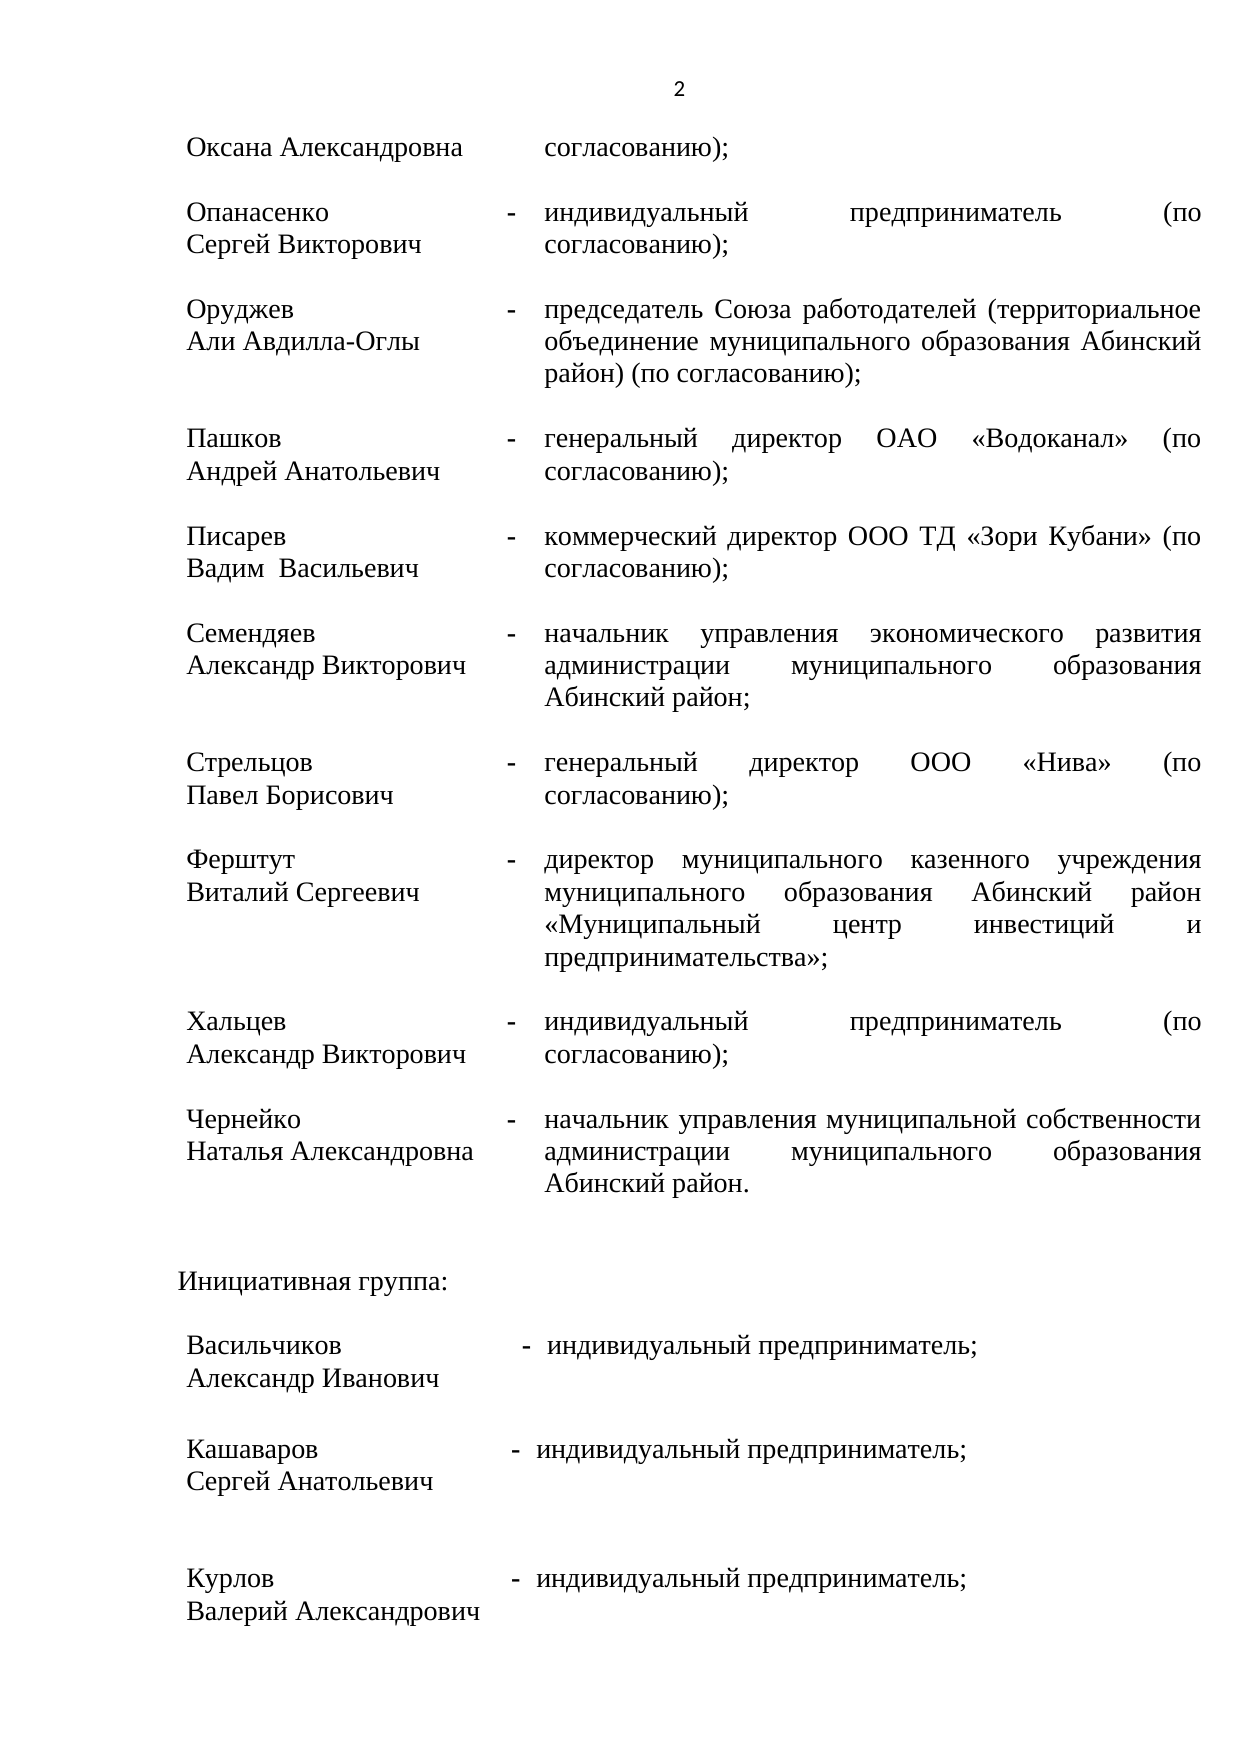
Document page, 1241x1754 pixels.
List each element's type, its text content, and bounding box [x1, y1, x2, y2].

table_cell индивидуальный предприниматель; [527, 1432, 1240, 1496]
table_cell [527, 1496, 1240, 1658]
table_cell Кашаваров Сергей Анатольевич [177, 1432, 502, 1496]
table_header индивидуальный предприниматель; [538, 1329, 1240, 1432]
table_cell Курлов Валерий Александрович [177, 1496, 502, 1658]
table_cell - [502, 1496, 527, 1658]
table_header - [513, 1329, 538, 1432]
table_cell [487, 130, 535, 1264]
table_header Васильчиков Александр Иванович [177, 1329, 513, 1432]
text Инициативная группа: [177, 1264, 1181, 1296]
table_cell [177, 130, 487, 1264]
table_cell - [502, 1432, 527, 1496]
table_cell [535, 130, 1211, 1264]
